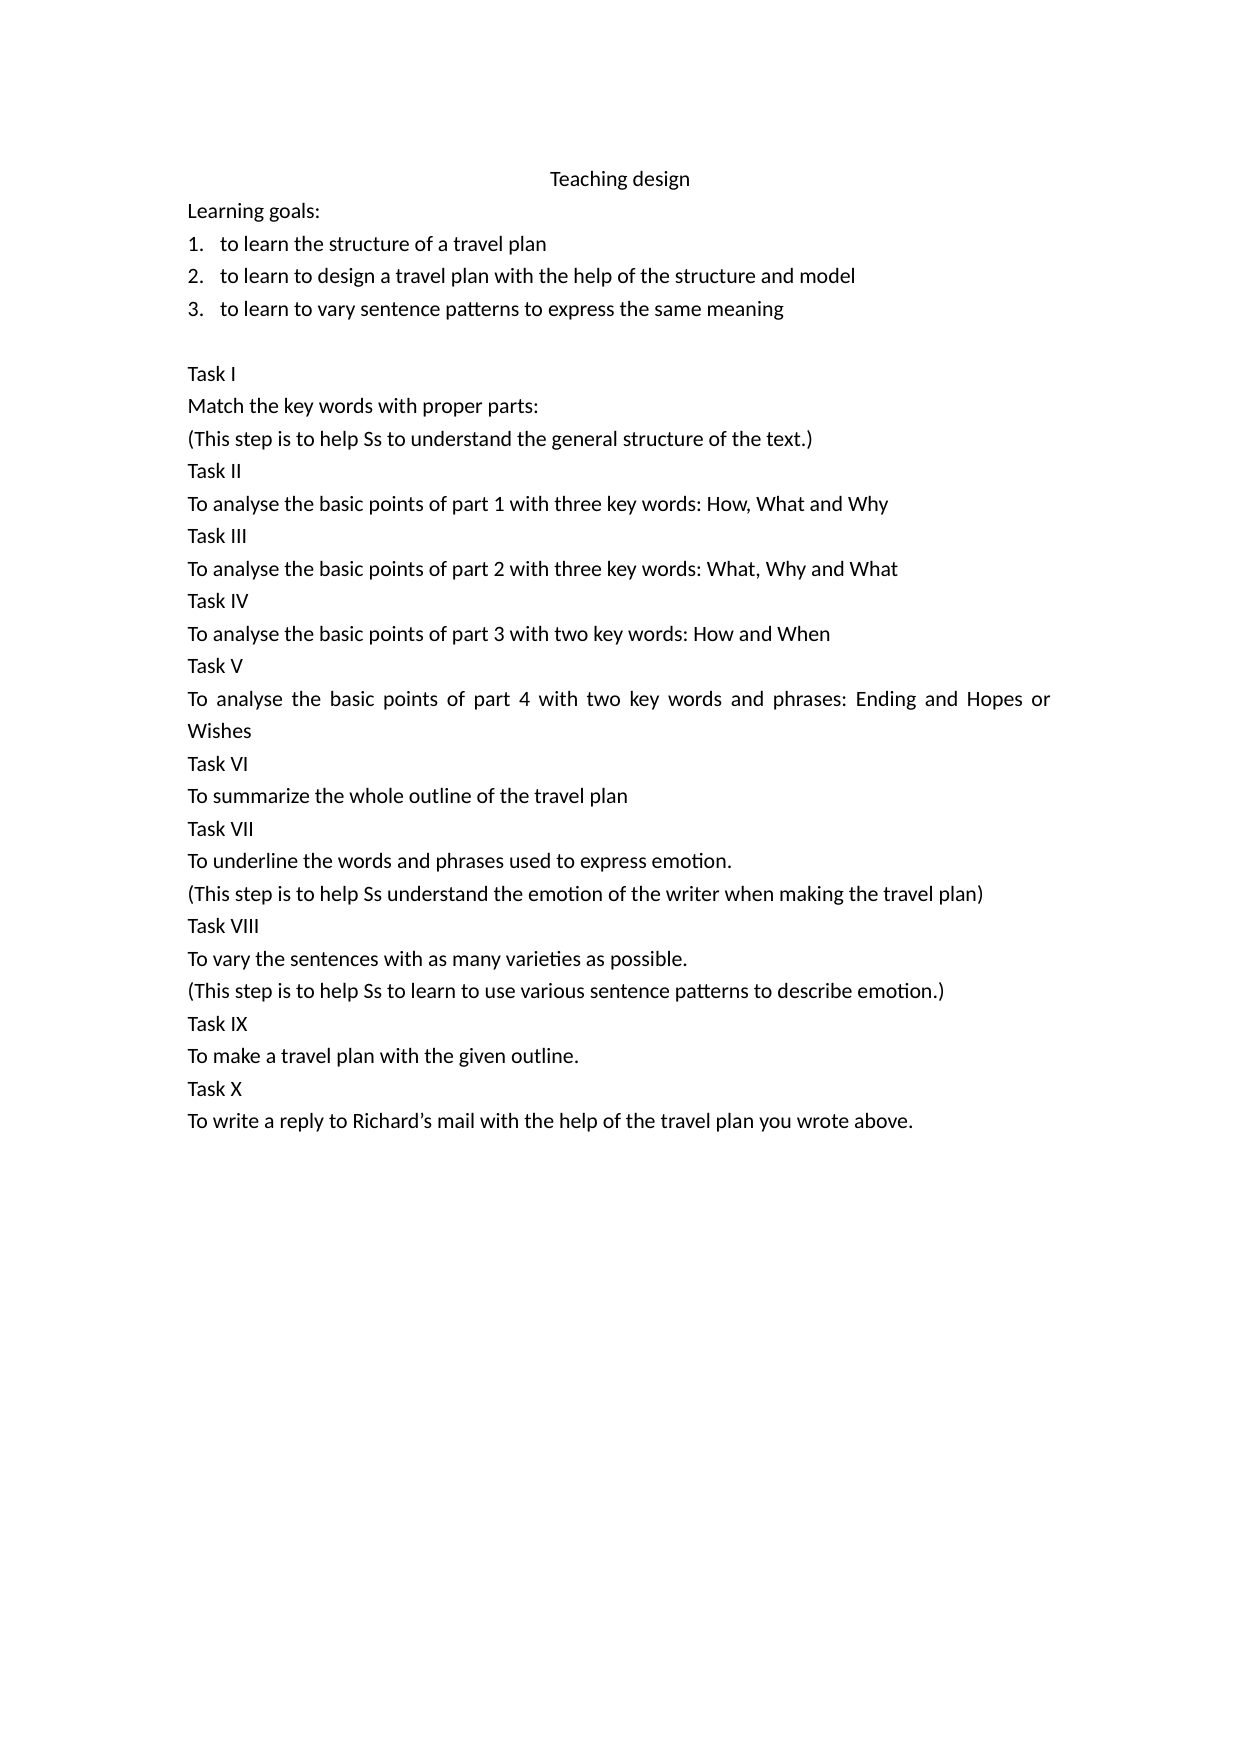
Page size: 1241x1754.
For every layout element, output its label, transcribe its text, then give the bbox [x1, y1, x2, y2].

list To analyse the basic points of part 4 with two key words and phrases: Ending and Hopes or Wishes [187, 682, 1053, 747]
list To analyse the basic points of part 1 with three key words: How, What and Why [187, 487, 1053, 519]
list Task VI [187, 747, 1053, 779]
list Task I [187, 357, 1053, 389]
list (This step is to help Ss understand the emotion of the writer when making the travel plan) [187, 877, 1053, 909]
list Task VII [187, 812, 1053, 844]
list to learn the structure of a travel plan [187, 227, 1053, 259]
list Task III [187, 519, 1053, 552]
list (This step is to help Ss to understand the general structure of the text.) [187, 422, 1053, 454]
list Task IX [187, 1007, 1053, 1039]
list Task IV [187, 584, 1053, 617]
list Task V [187, 649, 1053, 682]
list Task X [187, 1072, 1053, 1104]
list Task VIII [187, 909, 1053, 942]
list To underline the words and phrases used to express emotion. [187, 844, 1053, 877]
list To make a travel plan with the given outline. [187, 1039, 1053, 1072]
list to learn to design a travel plan with the help of the structure and model [187, 259, 1053, 292]
list Match the key words with proper parts: [187, 389, 1053, 422]
text Teaching design [187, 162, 1053, 194]
text Learning goals: [187, 194, 1053, 227]
list To write a reply to Richard’s mail with the help of the travel plan you wrote above. [187, 1104, 1053, 1137]
list (This step is to help Ss to learn to use various sentence patterns to describe emotion.) [187, 974, 1053, 1007]
list to learn to vary sentence patterns to express the same meaning [187, 292, 1053, 324]
list To vary the sentences with as many varieties as possible. [187, 942, 1053, 974]
list To analyse the basic points of part 2 with three key words: What, Why and What [187, 552, 1053, 584]
list To analyse the basic points of part 3 with two key words: How and When [187, 617, 1053, 649]
list Task II [187, 454, 1053, 487]
list To summarize the whole outline of the travel plan [187, 779, 1053, 812]
